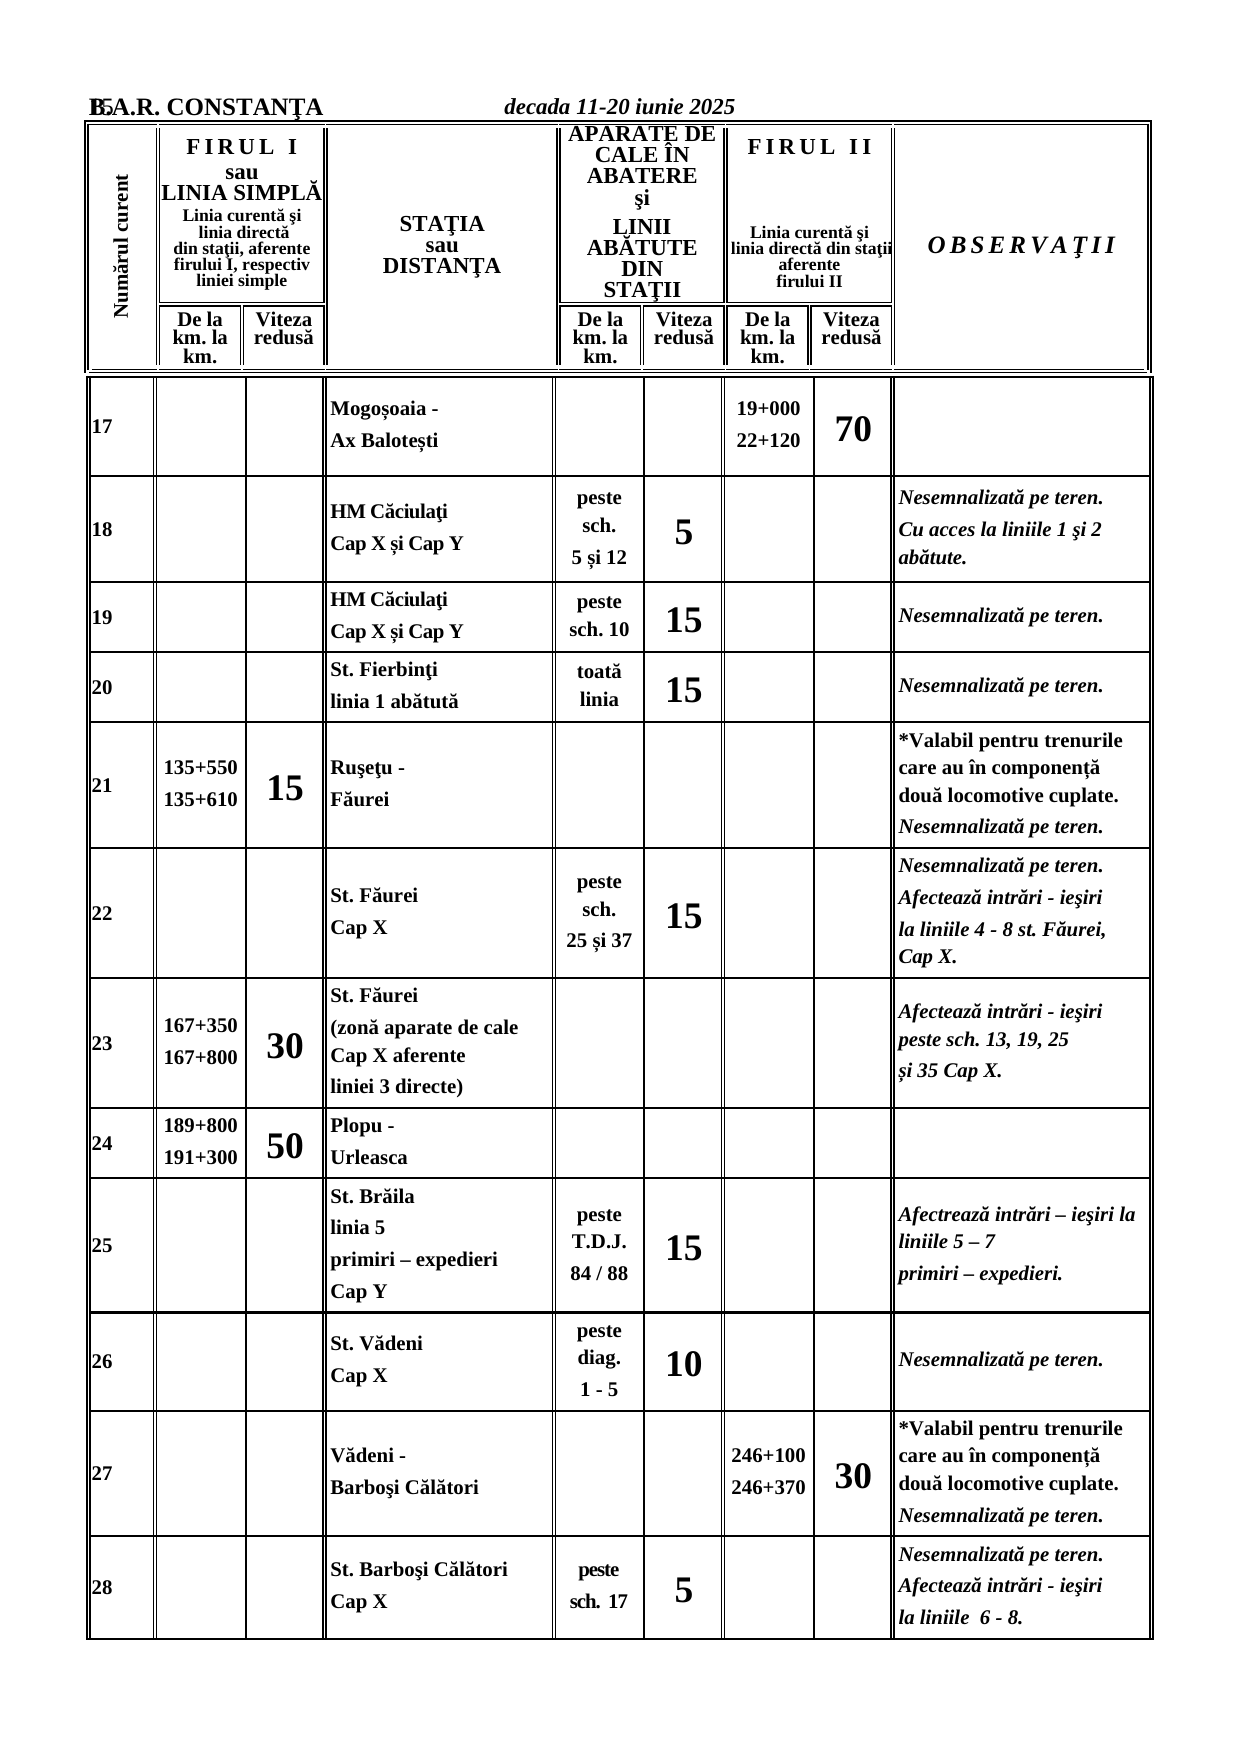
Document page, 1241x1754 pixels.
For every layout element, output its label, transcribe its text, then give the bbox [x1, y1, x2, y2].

table_cell peste sch. 10 [556, 583, 643, 651]
table_cell 15 [645, 583, 721, 651]
table_cell [556, 378, 643, 475]
table_cell [815, 1537, 890, 1637]
table_cell [247, 1179, 322, 1311]
table_cell [645, 723, 721, 847]
table_cell 5 [645, 477, 721, 581]
table_cell [645, 1412, 721, 1535]
table_cell [247, 849, 322, 977]
table_cell HM Căciulaţi Cap X și Cap Y [327, 477, 552, 581]
table_cell 246+100 246+370 [725, 1412, 813, 1535]
table_cell Nesemnalizată pe teren. [895, 1314, 1149, 1409]
table_cell [91, 723, 153, 847]
table_cell [247, 653, 322, 721]
table_cell 10 [645, 1314, 721, 1409]
table_cell [91, 1537, 153, 1637]
table_cell [91, 378, 153, 475]
table_cell 135+550 135+610 [157, 723, 245, 847]
table_cell [157, 849, 245, 977]
table_cell [556, 1412, 643, 1535]
table_cell [815, 849, 890, 977]
table_cell *Valabil pentru trenurile care au în componență două locomotive cuplate. Nesemnalizată pe teren. [895, 1412, 1149, 1535]
table_cell St. Fierbinţi linia 1 abătută [327, 653, 552, 721]
table_cell [247, 378, 322, 475]
table_cell 15 [645, 1179, 721, 1311]
table_cell [157, 477, 245, 581]
table_cell [247, 583, 322, 651]
table_cell [725, 1179, 813, 1311]
table_cell [91, 1179, 153, 1311]
table_cell [815, 653, 890, 721]
table_cell [157, 1314, 245, 1409]
table_cell [645, 1109, 721, 1177]
table_cell [815, 583, 890, 651]
table_cell [895, 1109, 1149, 1177]
table_cell Nesemnalizată pe teren. Cu acces la liniile 1 şi 2 abătute. [895, 477, 1149, 581]
table_cell 15 [645, 849, 721, 977]
table_cell [725, 1109, 813, 1177]
table_cell [725, 1537, 813, 1637]
table_cell Ruşeţu - Făurei [327, 723, 552, 847]
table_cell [327, 1537, 552, 1637]
table_cell [725, 1314, 813, 1409]
table_cell peste sch. 17 [556, 1537, 643, 1637]
table_cell [247, 477, 322, 581]
table_cell [247, 1314, 322, 1409]
table_cell [895, 378, 1149, 475]
table_cell [556, 1109, 643, 1177]
table_cell 19+000 22+120 [725, 378, 813, 475]
table_cell St. Făurei Cap X [327, 849, 552, 977]
table_cell toată linia [556, 653, 643, 721]
table_cell 189+800 191+300 [157, 1109, 245, 1177]
table_cell 15 [645, 653, 721, 721]
table_cell peste sch. 25 și 37 [556, 849, 643, 977]
table_cell St. Brăila linia 5 primiri – expedieri Cap Y [327, 1179, 552, 1311]
table_cell [725, 723, 813, 847]
table_cell [157, 653, 245, 721]
table_cell [157, 1179, 245, 1311]
table_cell HM Căciulaţi Cap X și Cap Y [327, 583, 552, 651]
table_cell [157, 1537, 245, 1637]
table_cell St. Făurei (zonă aparate de cale Cap X aferente liniei 3 directe) [327, 979, 552, 1107]
table_cell [725, 979, 813, 1107]
table_cell 30 [815, 1412, 890, 1535]
table_cell [91, 477, 153, 581]
table_cell [247, 1412, 322, 1535]
table_cell 167+350 167+800 [157, 979, 245, 1107]
table_cell [645, 979, 721, 1107]
table_cell peste sch. 5 și 12 [556, 477, 643, 581]
table_cell [815, 1179, 890, 1311]
table_cell [247, 1537, 322, 1637]
table_cell [725, 583, 813, 651]
table_cell [815, 723, 890, 847]
table_cell 15 [247, 723, 322, 847]
table_cell [91, 1109, 153, 1177]
table_cell [91, 653, 153, 721]
table_cell Afectează intrări - ieşiri peste sch. 13, 19, 25 și 35 Cap X. [895, 979, 1149, 1107]
table_cell [91, 583, 153, 651]
table_cell [725, 849, 813, 977]
table_cell [556, 979, 643, 1107]
table_cell [157, 583, 245, 651]
table_cell [556, 723, 643, 847]
table_cell [815, 1314, 890, 1409]
table_cell 70 [815, 378, 890, 475]
table_cell Afectrează intrări – ieşiri la liniile 5 – 7 primiri – expedieri. [895, 1179, 1149, 1311]
table_cell St. Vădeni Cap X [327, 1314, 552, 1409]
table_cell [725, 653, 813, 721]
table_cell *Valabil pentru trenurile care au în componență două locomotive cuplate. Nesemnalizată pe teren. [895, 723, 1149, 847]
table_cell peste diag. 1 - 5 [556, 1314, 643, 1409]
table_cell [157, 1412, 245, 1535]
table_cell [91, 979, 153, 1107]
table_cell [815, 1109, 890, 1177]
table_cell 50 [247, 1109, 322, 1177]
table_cell [157, 378, 245, 475]
table_cell [815, 477, 890, 581]
table_cell Nesemnalizată pe teren. Afectează intrări - ieşiri la liniile 6 - 8. [895, 1537, 1149, 1637]
table_cell 5 [645, 1537, 721, 1637]
table_cell [91, 1412, 153, 1535]
table_cell Vădeni - Barboşi Călători [327, 1412, 552, 1535]
table_cell peste T.D.J. 84 / 88 [556, 1179, 643, 1311]
table_cell [725, 477, 813, 581]
table_cell [815, 979, 890, 1107]
table_cell 30 [247, 979, 322, 1107]
table_cell [91, 849, 153, 977]
table_cell [645, 378, 721, 475]
table_cell Plopu - Urleasca [327, 1109, 552, 1177]
table_cell Nesemnalizată pe teren. Afectează intrări - ieşiri la liniile 4 - 8 st. Făurei, Cap X. [895, 849, 1149, 977]
table_cell Nesemnalizată pe teren. [895, 653, 1149, 721]
table_cell Nesemnalizată pe teren. [895, 583, 1149, 651]
table_cell Mogoșoaia - Ax Balotești [327, 378, 552, 475]
table_cell [91, 1314, 153, 1409]
